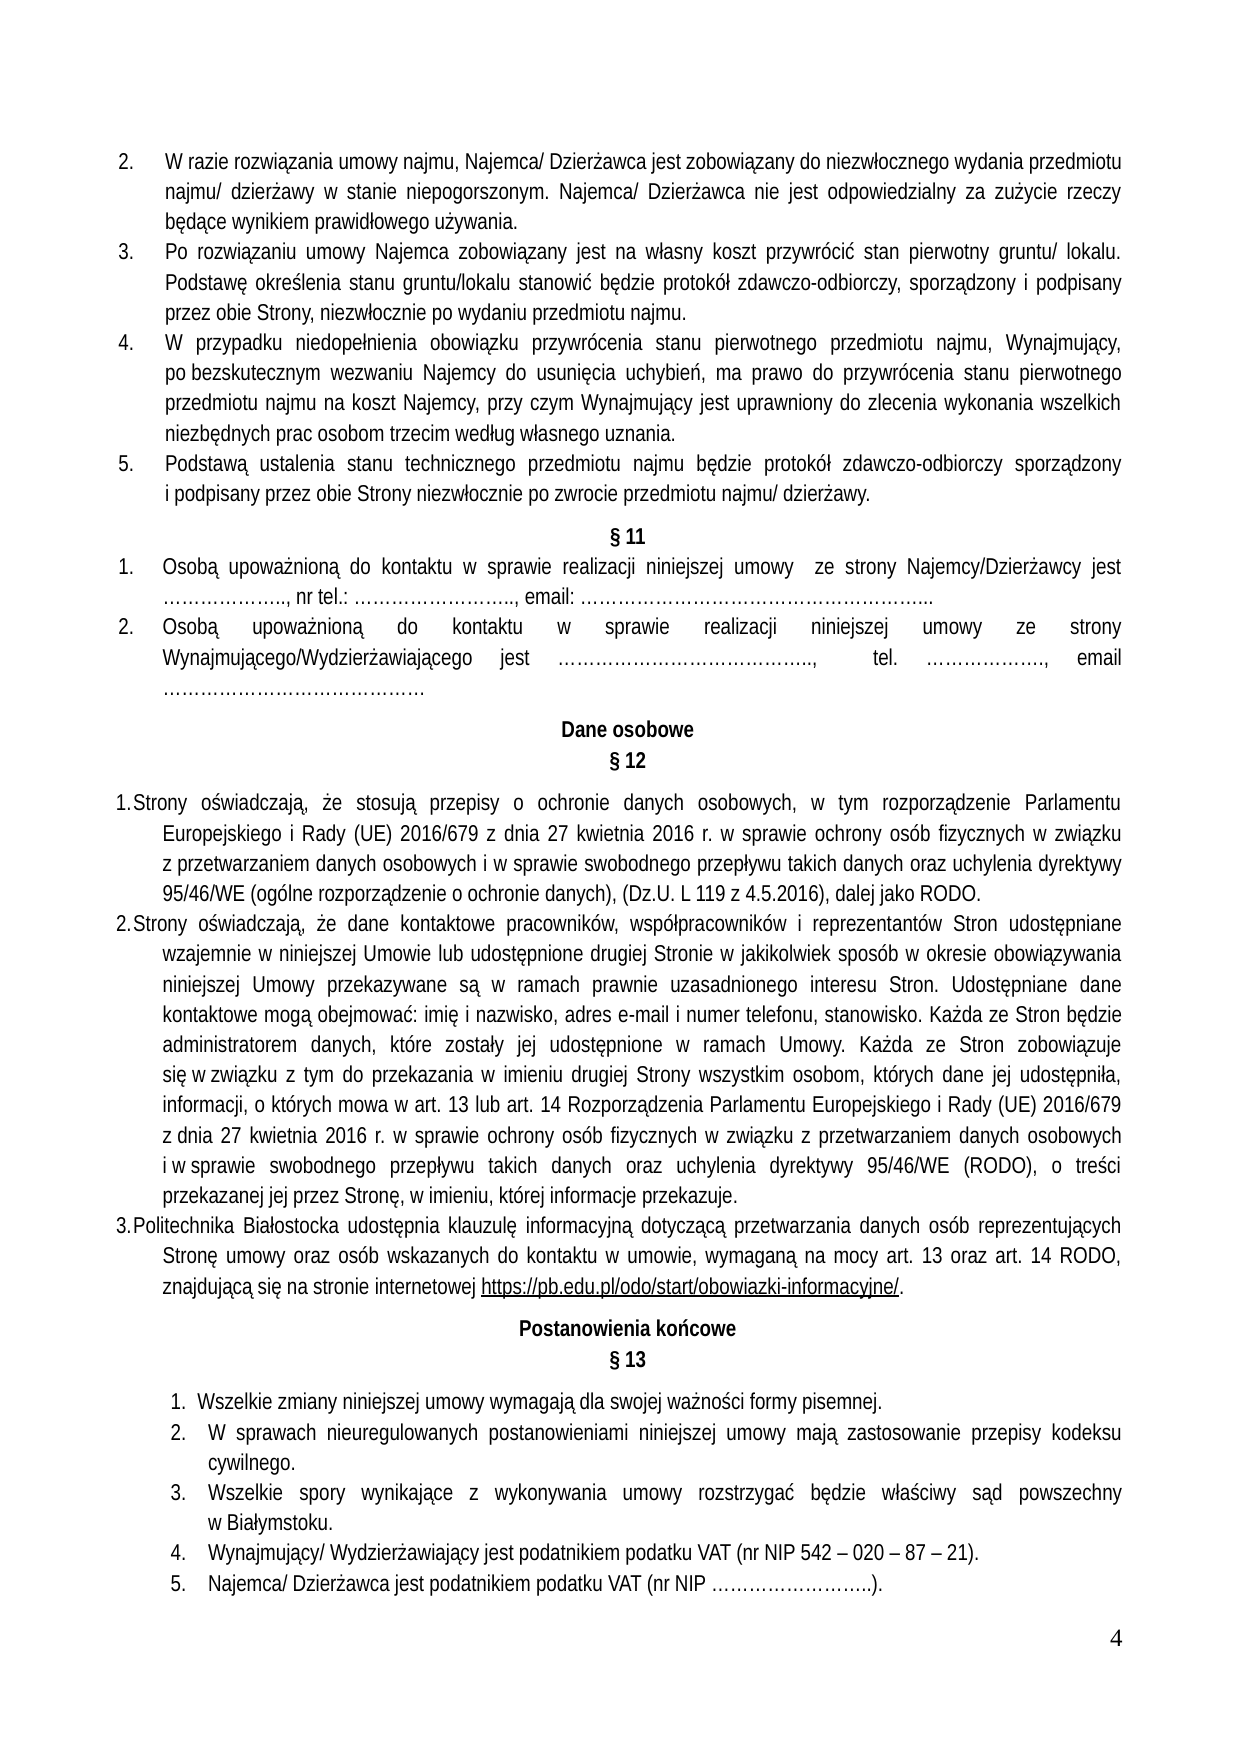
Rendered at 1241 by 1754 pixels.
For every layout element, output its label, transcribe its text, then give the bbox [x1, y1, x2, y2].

list Strony oświadczają, że stosują przepisy o ochronie danych osobowych, w tym rozporządzenie Parlamentu Europejskiego i Rady (UE) 2016/679 z dnia 27 kwietnia 2016 r. w sprawie ochrony osób fizycznych w związku z przetwarzaniem danych osobowych i w sprawie swobodnego przepływu takich danych oraz uchylenia dyrektywy 95/46/WE (ogólne rozporządzenie o ochronie danych), (Dz.U. L 119 z 4.5.2016), dalej jako RODO. [116, 789, 1122, 906]
list W razie rozwiązania umowy najmu, Najemca/ Dzierżawca jest zobowiązany do niezwłocznego wydania przedmiotu najmu/ dzierżawy w stanie niepogorszonym. Najemca/ Dzierżawca nie jest odpowiedzialny za zużycie rzeczy będące wynikiem prawidłowego używania. [118, 148, 1122, 234]
text § 13 [133, 1346, 1122, 1372]
list Politechnika Białostocka udostępnia klauzulę informacyjną dotyczącą przetwarzania danych osób reprezentujących Stronę umowy oraz osób wskazanych do kontaktu w umowie, wymaganą na mocy art. 13 oraz art. 14 RODO, znajdującą się na stronie internetowej https://pb.edu.pl/odo/start/obowiazki-informacyjne/. [116, 1212, 1122, 1299]
list Strony oświadczają, że dane kontaktowe pracowników, współpracowników i reprezentantów Stron udostępniane wzajemnie w niniejszej Umowie lub udostępnione drugiej Stronie w jakikolwiek sposób w okresie obowiązywania niniejszej Umowy przekazywane są w ramach prawnie uzasadnionego interesu Stron. Udostępniane dane kontaktowe mogą obejmować: imię i nazwisko, adres e-mail i numer telefonu, stanowisko. Każda ze Stron będzie administratorem danych, które zostały jej udostępnione w ramach Umowy. Każda ze Stron zobowiązuje się w związku z tym do przekazania w imieniu drugiej Strony wszystkim osobom, których dane jej udostępniła, informacji, o których mowa w art. 13 lub art. 14 Rozporządzenia Parlamentu Europejskiego i Rady (UE) 2016/679 z dnia 27 kwietnia 2016 r. w sprawie ochrony osób fizycznych w związku z przetwarzaniem danych osobowych i w sprawie swobodnego przepływu takich danych oraz uchylenia dyrektywy 95/46/WE (RODO), o treści przekazanej jej przez Stronę, w imieniu, której informacje przekazuje. [116, 910, 1122, 1208]
list Wszelkie zmiany niniejszej umowy wymagają dla swojej ważności formy pisemnej. [170, 1388, 1122, 1415]
list Podstawą ustalenia stanu technicznego przedmiotu najmu będzie protokół zdawczo-odbiorczy sporządzony i podpisany przez obie Strony niezwłocznie po zwrocie przedmiotu najmu/ dzierżawy. [118, 450, 1122, 506]
list Osobą upoważnioną do kontaktu w sprawie realizacji niniejszej umowy ze strony Wynajmującego/Wydzierżawiającego jest ………………………………….., tel. ………………., email …………………………………… [118, 613, 1122, 700]
text § 12 [133, 747, 1122, 773]
list Najemca/ Dzierżawca jest podatnikiem podatku VAT (nr NIP ……………………..). [170, 1569, 1122, 1596]
list Po rozwiązaniu umowy Najemca zobowiązany jest na własny koszt przywrócić stan pierwotny gruntu/ lokalu. Podstawę określenia stanu gruntu/lokalu stanowić będzie protokół zdawczo-odbiorczy, sporządzony i podpisany przez obie Strony, niezwłocznie po wydaniu przedmiotu najmu. [118, 238, 1122, 325]
text Postanowienia końcowe [133, 1315, 1122, 1342]
text § 11 [133, 523, 1122, 549]
text Dane osobowe [133, 716, 1122, 743]
list W sprawach nieuregulowanych postanowieniami niniejszej umowy mają zastosowanie przepisy kodeksu cywilnego. [170, 1418, 1122, 1475]
list W przypadku niedopełnienia obowiązku przywrócenia stanu pierwotnego przedmiotu najmu, Wynajmujący, po bezskutecznym wezwaniu Najemcy do usunięcia uchybień, ma prawo do przywrócenia stanu pierwotnego przedmiotu najmu na koszt Najemcy, przy czym Wynajmujący jest uprawniony do zlecenia wykonania wszelkich niezbędnych prac osobom trzecim według własnego uznania. [118, 329, 1122, 446]
list Wszelkie spory wynikające z wykonywania umowy rozstrzygać będzie właściwy sąd powszechny w Białymstoku. [170, 1479, 1122, 1536]
list Osobą upoważnioną do kontaktu w sprawie realizacji niniejszej umowy ze strony Najemcy/Dzierżawcy jest ……………….., nr tel.: …………………….., email: ………………………………………………... [118, 553, 1122, 609]
list Wynajmujący/ Wydzierżawiający jest podatnikiem podatku VAT (nr NIP 542 – 020 – 87 – 21). [170, 1539, 1122, 1566]
